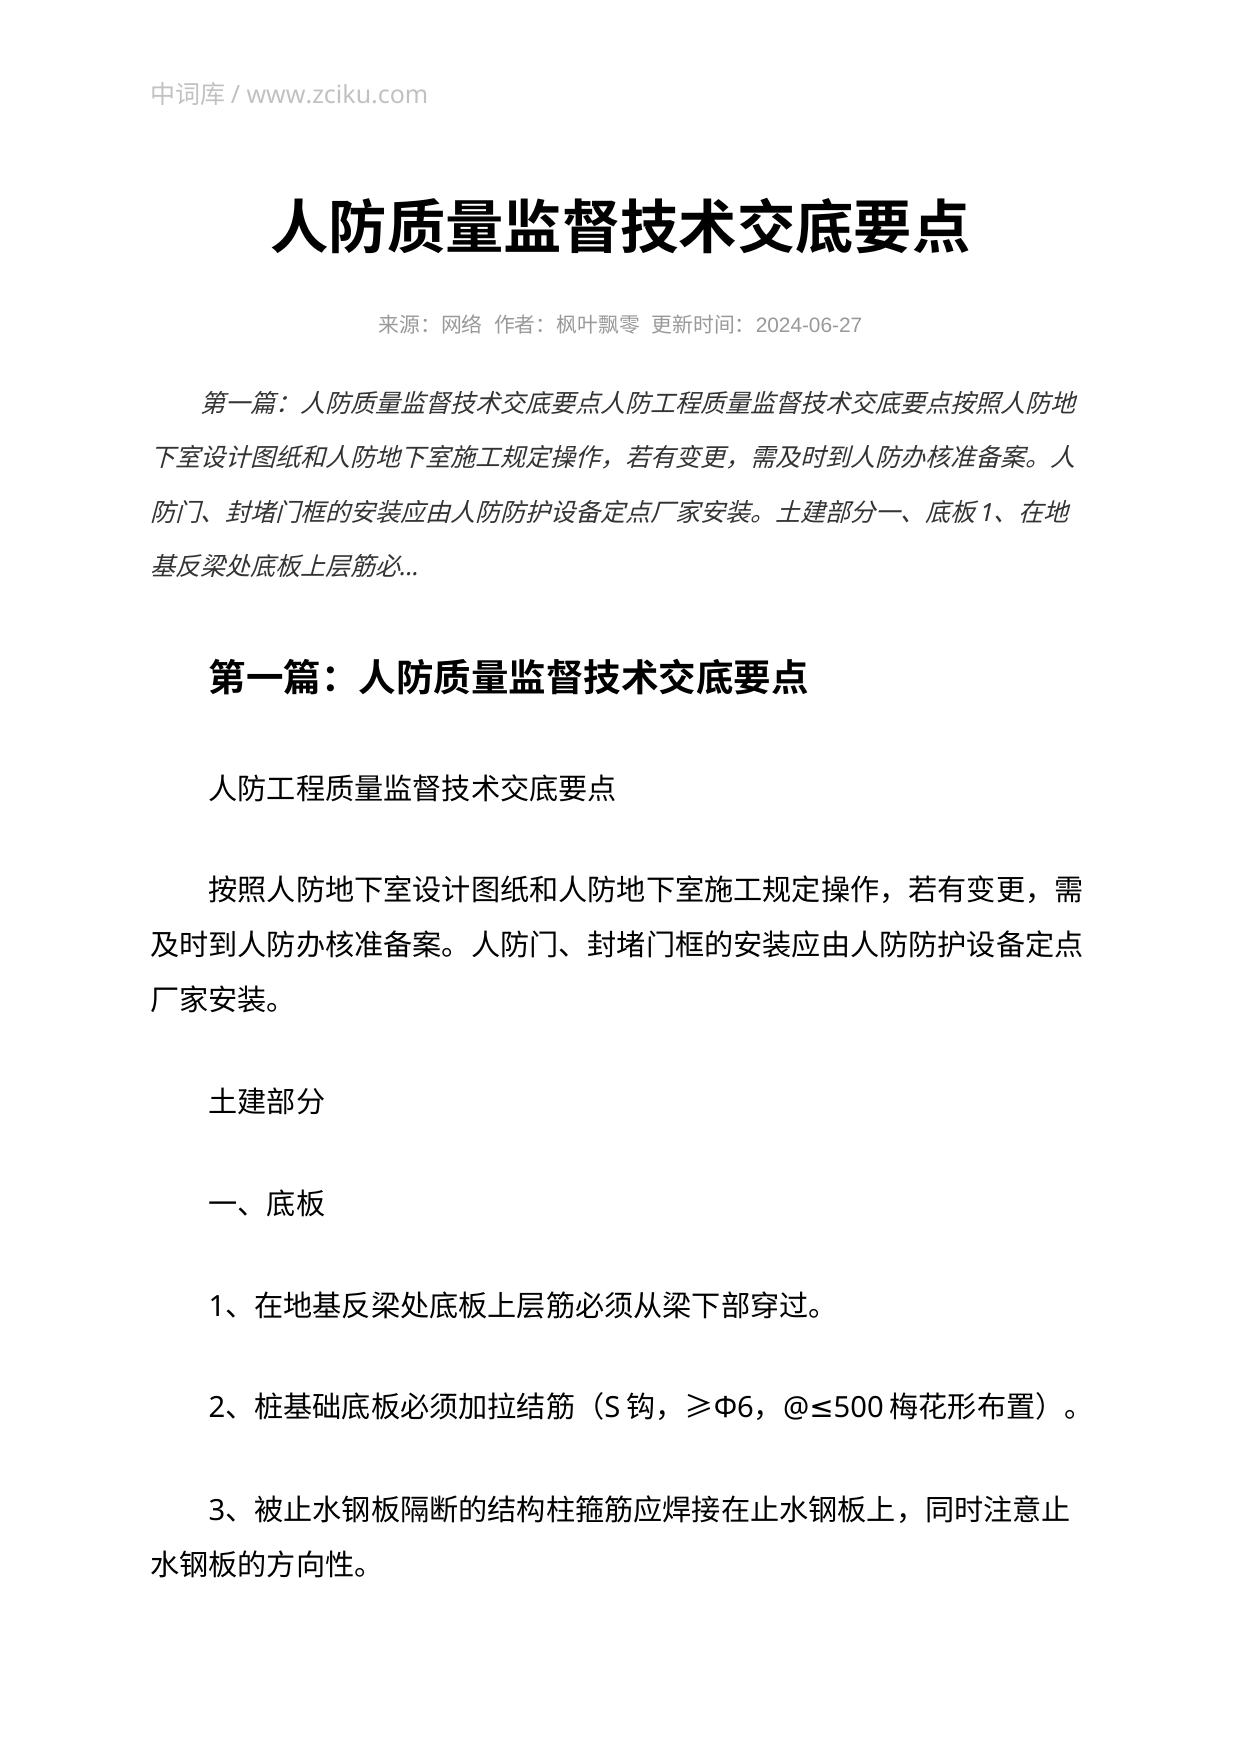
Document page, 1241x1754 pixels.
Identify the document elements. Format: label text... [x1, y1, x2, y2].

text 1、在地基反梁处底板上层筋必须从梁下部穿过。 [150, 1282, 1090, 1324]
text 来源：网络 作者：枫叶飘零 更新时间：2024-06-27 [150, 313, 1090, 337]
text 第一篇：人防质量监督技术交底要点人防工程质量监督技术交底要点按照人防地下室设计图纸和人防地下室施工规定操作，若有变更，需及时到人防办核准备案。人防门、封堵门框的安装应由人防防护设备定点厂家安装。土建部分一、底板1、在地基反梁处底板上层筋必... [150, 383, 1090, 583]
subtitle 人防质量监督技术交底要点 [150, 181, 1090, 266]
text 3、被止水钢板隔断的结构柱箍筋应焊接在止水钢板上，同时注意止水钢板的方向性。 [150, 1486, 1090, 1583]
text 土建部分 [150, 1078, 1090, 1121]
text 人防工程质量监督技术交底要点 [150, 765, 1090, 807]
text 第一篇：人防质量监督技术交底要点 [150, 648, 1090, 702]
text 2、桩基础底板必须加拉结筋（S钩，≥Φ6，@≤500梅花形布置）。 [150, 1384, 1090, 1426]
text 一、底板 [150, 1180, 1090, 1223]
text 按照人防地下室设计图纸和人防地下室施工规定操作，若有变更，需及时到人防办核准备案。人防门、封堵门框的安装应由人防防护设备定点厂家安装。 [150, 867, 1090, 1019]
